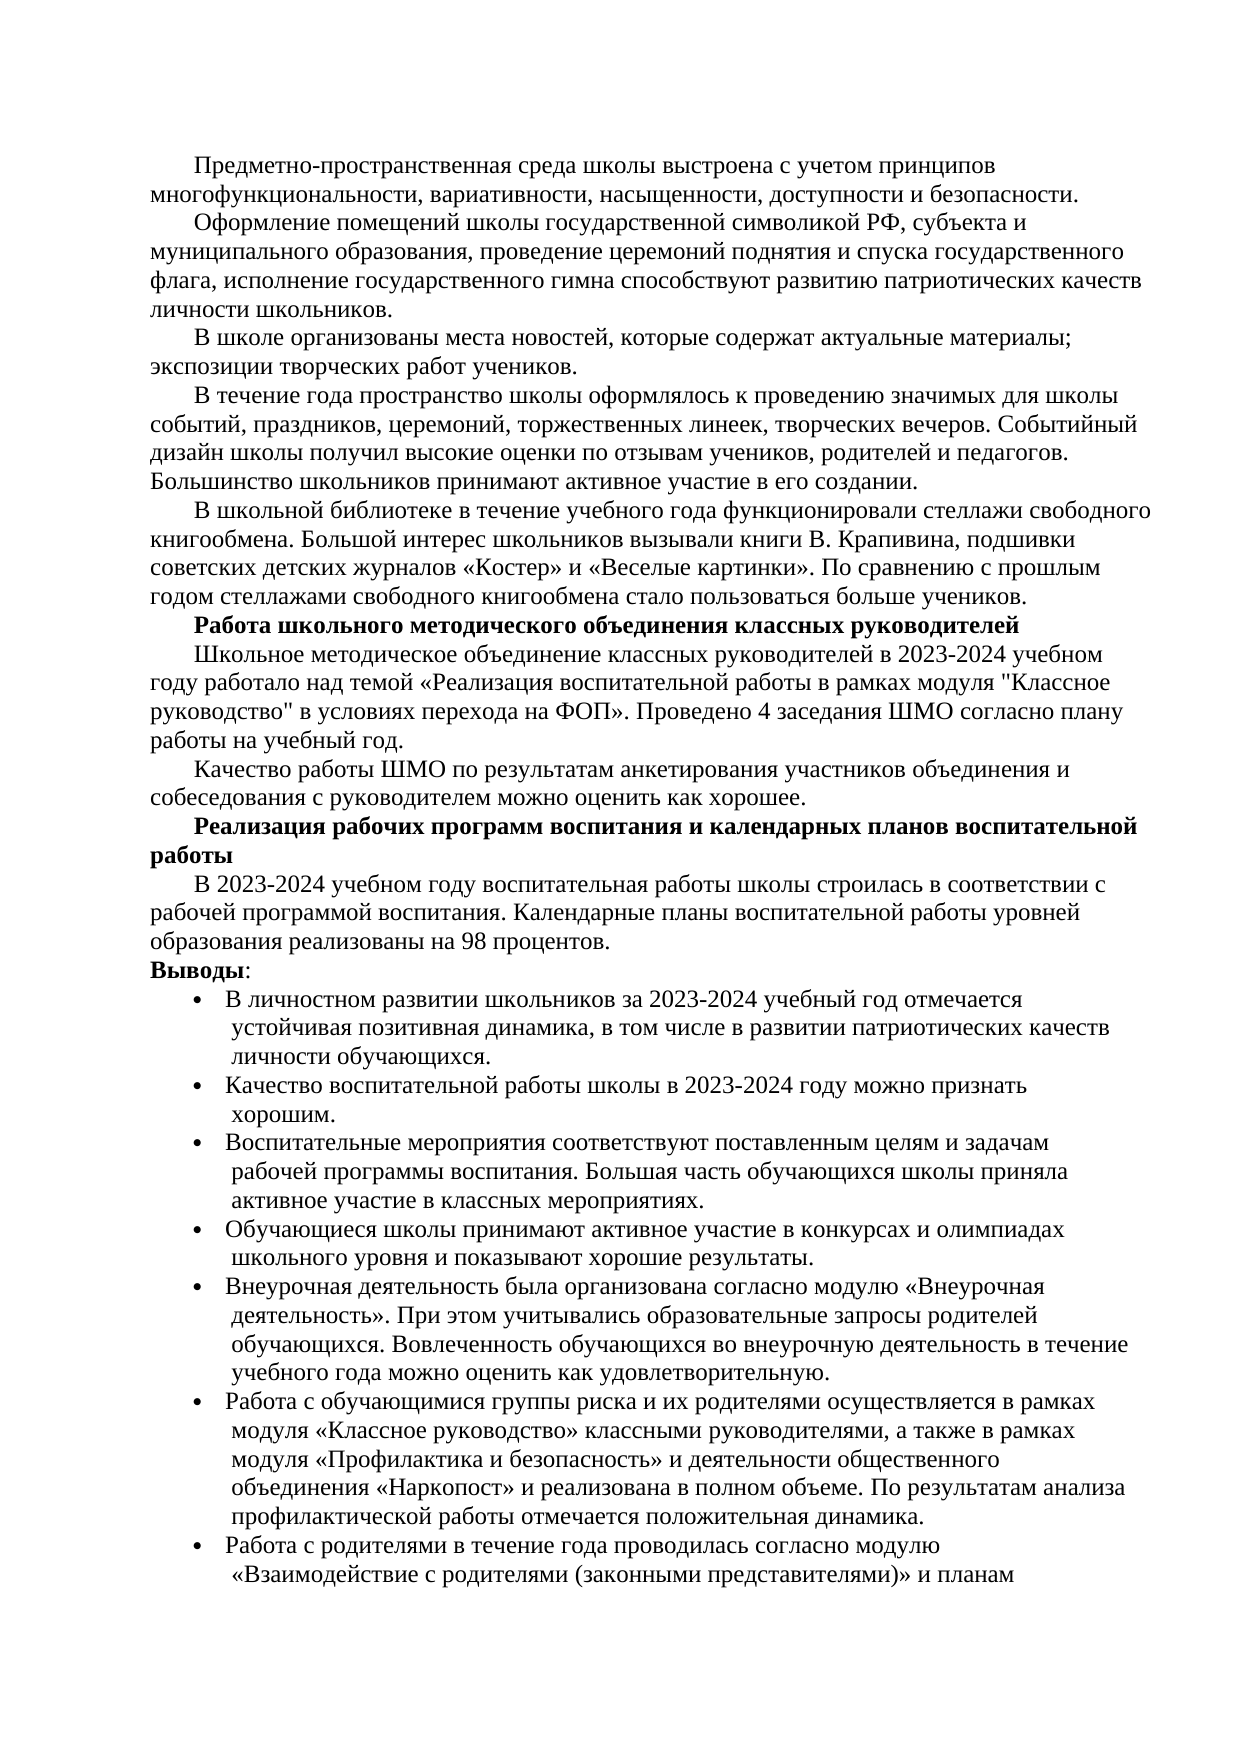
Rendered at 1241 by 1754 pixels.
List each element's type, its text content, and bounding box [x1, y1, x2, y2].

text В школе организованы места новостей, которые содержат актуальные материалы; экспозиции творческих работ учеников. [150, 322, 1152, 380]
list Качество воспитательной работы школы в 2023-2024 году можно признать хорошим. [194, 1070, 1133, 1127]
text Выводы: [150, 955, 1152, 984]
text Школьное методическое объединение классных руководителей в 2023-2024 учебном году работало над темой «Реализация воспитательной работы в рамках модуля "Классное руководство" в условиях перехода на ФОП». Проведено 4 заседания ШМО согласно плану работы на учебный год. [150, 639, 1152, 754]
text Оформление помещений школы государственной символикой РФ, субъекта и муниципального образования, проведение церемоний поднятия и спуска государственного флага, исполнение государственного гимна способствуют развитию патриотических качеств личности школьников. [150, 207, 1152, 322]
text Реализация рабочих программ воспитания и календарных планов воспитательной работы [150, 811, 1152, 869]
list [194, 1530, 1133, 1587]
list Внеурочная деятельность была организована согласно модулю «Внеурочная деятельность». При этом учитывались образовательные запросы родителей обучающихся. Вовлеченность обучающихся во внеурочную деятельность в течение учебного года можно оценить как удовлетворительную. [194, 1271, 1133, 1386]
text Предметно-пространственная среда школы выстроена с учетом принципов многофункциональности, вариативности, насыщенности, доступности и безопасности. [150, 150, 1152, 207]
list Обучающиеся школы принимают активное участие в конкурсах и олимпиадах школьного уровня и показывают хорошие результаты. [194, 1214, 1133, 1271]
text Работа школьного методического объединения классных руководителей [150, 610, 1152, 639]
list Работа с обучающимися группы риска и их родителями осуществляется в рамках модуля «Классное руководство» классными руководителями, а также в рамках модуля «Профилактика и безопасность» и деятельности общественного объединения «Наркопост» и реализована в полном объеме. По результатам анализа профилактической работы отмечается положительная динамика. [194, 1386, 1133, 1530]
text Качество работы ШМО по результатам анкетирования участников объединения и собеседования с руководителем можно оценить как хорошее. [150, 754, 1152, 811]
text В 2023-2024 учебном году воспитательная работы школы строилась в соответствии с рабочей программой воспитания. Календарные планы воспитательной работы уровней образования реализованы на 98 процентов. [150, 869, 1152, 955]
list Воспитательные мероприятия соответствуют поставленным целям и задачам рабочей программы воспитания. Большая часть обучающихся школы приняла активное участие в классных мероприятиях. [194, 1127, 1133, 1214]
text В школьной библиотеке в течение учебного года функционировали стеллажи свободного книгообмена. Большой интерес школьников вызывали книги В. Крапивина, подшивки советских детских журналов «Костер» и «Веселые картинки». По сравнению с прошлым годом стеллажами свободного книгообмена стало пользоваться больше учеников. [150, 495, 1152, 610]
text В течение года пространство школы оформлялось к проведению значимых для школы событий, праздников, церемоний, торжественных линеек, творческих вечеров. Событийный дизайн школы получил высокие оценки по отзывам учеников, родителей и педагогов. Большинство школьников принимают активное участие в его создании. [150, 380, 1152, 495]
list В личностном развитии школьников за 2023-2024 учебный год отмечается устойчивая позитивная динамика, в том числе в развитии патриотических качеств личности обучающихся. [194, 984, 1133, 1070]
